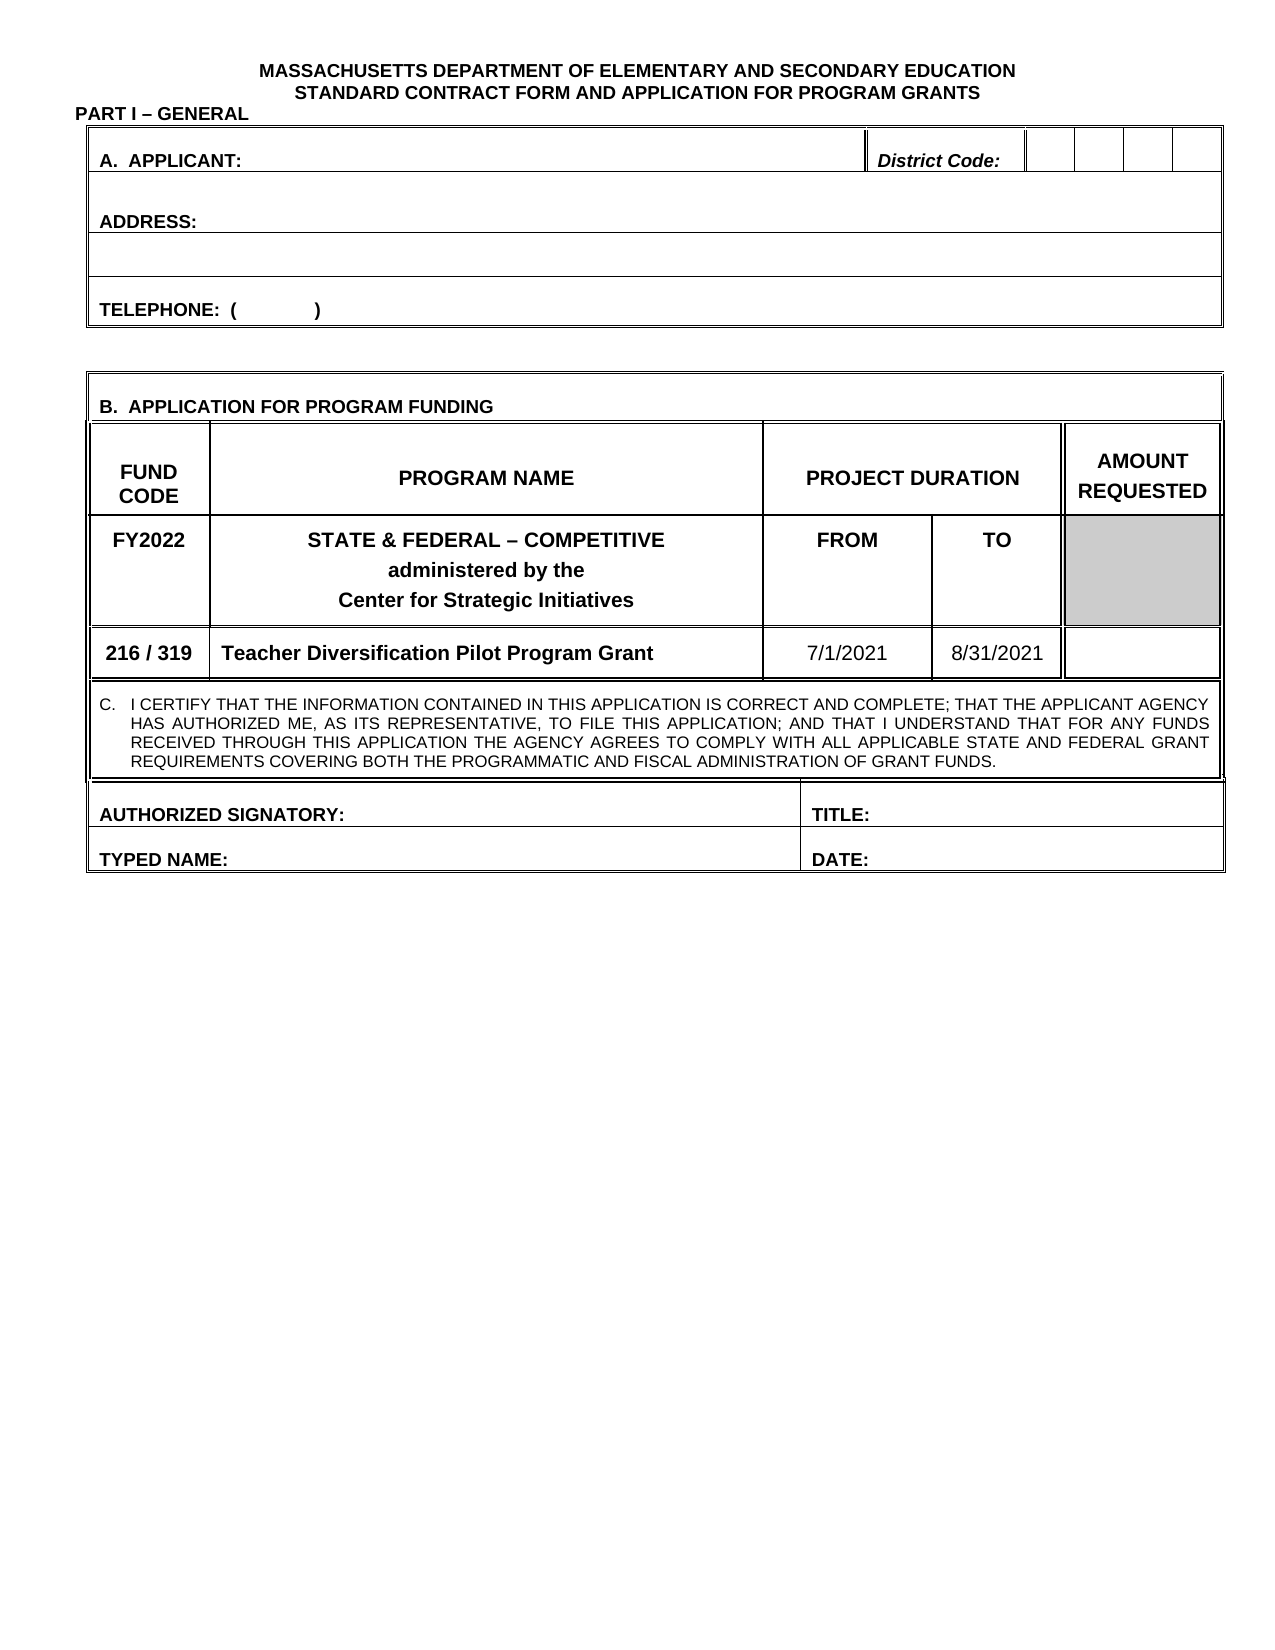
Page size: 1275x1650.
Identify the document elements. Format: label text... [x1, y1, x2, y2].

table_header A. APPLICANT: [89, 128, 866, 171]
table_cell Teacher Diversification Pilot Program Grant [210, 628, 762, 677]
table_cell FUND CODE [91, 424, 209, 514]
table_header [1075, 128, 1123, 171]
table_cell [1066, 628, 1219, 677]
text STANDARD CONTRACT FORM AND APPLICATION FOR PROGRAM GRANTS [75, 82, 1200, 103]
table_cell 7/1/2021 [764, 628, 931, 677]
table_cell TELEPHONE: ( ) [89, 277, 1221, 324]
table_cell FY2022 [91, 516, 209, 625]
table_cell 216 / 319 [91, 628, 209, 677]
table_header District Code: [866, 128, 1025, 171]
table_cell TITLE: [801, 783, 1223, 826]
table_cell [89, 233, 1221, 276]
table_header B. APPLICATION FOR PROGRAM FUNDING [89, 374, 1222, 420]
table_cell AMOUNT REQUESTED [1066, 424, 1219, 514]
table_cell AUTHORIZED SIGNATORY: [88, 777, 800, 826]
table_cell ADDRESS: [89, 172, 1221, 232]
table_cell [1066, 516, 1219, 625]
table_cell DATE: [801, 827, 1223, 870]
table_cell STATE & FEDERAL – COMPETITIVE administered by the Center for Strategic Initiatives [211, 516, 762, 625]
table_cell PROGRAM NAME [211, 424, 762, 514]
table_cell TO [933, 516, 1060, 625]
table_header [1124, 128, 1172, 171]
table_cell FROM [764, 516, 931, 625]
subtitle PART I – GENERAL [75, 103, 1200, 125]
table_cell PROJECT DURATION [764, 424, 1060, 514]
table_cell 8/31/2021 [933, 628, 1060, 677]
table_cell C. I CERTIFY THAT THE INFORMATION CONTAINED IN THIS APPLICATION IS CORRECT AND COMPLETE; THAT THE APPLICANT AGENCY HAS AUTHORIZED ME, AS ITS REPRESENTATIVE, TO FILE THIS APPLICATION; AND THAT I UNDERSTAND THAT FOR ANY FUNDS RECEIVED THROUGH THIS APPLICATION THE AGENCY AGREES TO COMPLY WITH ALL APPLICABLE STATE AND FEDERAL GRANT REQUIREMENTS COVERING BOTH THE PROGRAMMATIC AND FISCAL ADMINISTRATION OF GRANT FUNDS. [91, 681, 1219, 777]
table_cell TYPED NAME: [89, 827, 800, 870]
title MASSACHUSETTS DEPARTMENT OF ELEMENTARY AND SECONDARY EDUCATION [75, 60, 1200, 82]
table_header [1025, 128, 1074, 171]
table_header [1173, 128, 1221, 171]
